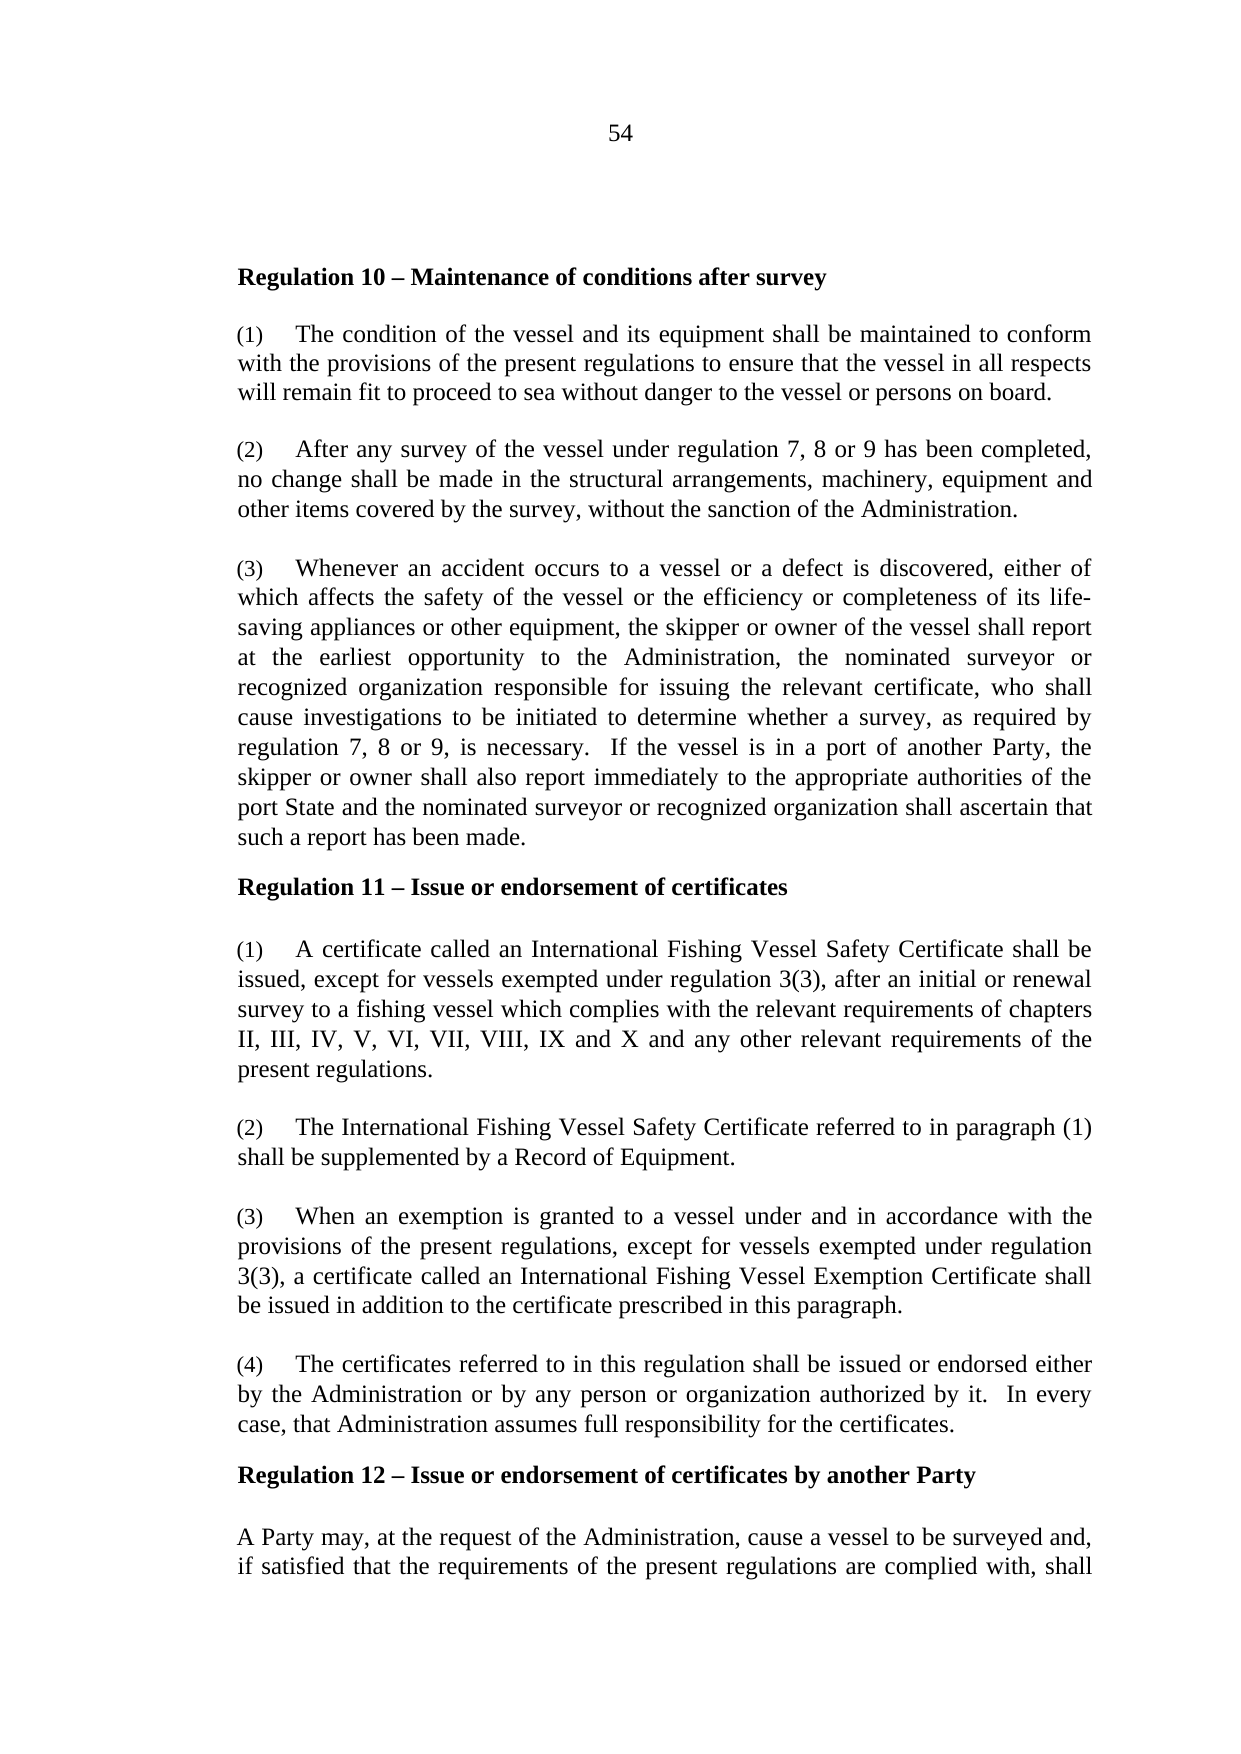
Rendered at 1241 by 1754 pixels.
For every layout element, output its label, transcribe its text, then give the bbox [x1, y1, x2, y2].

list When an exemption is granted to a vessel under and in accordance with the provisions of the present regulations, except for vessels exempted under regulation 3(3), a certificate called an International Fishing Vessel Exemption Certificate shall be issued in addition to the certificate prescribed in this paragraph. [236, 1201, 1093, 1319]
list The International Fishing Vessel Safety Certificate referred to in paragraph (1) shall be supplemented by a Record of Equipment. [236, 1112, 1093, 1171]
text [236, 1522, 1093, 1580]
list A certificate called an International Fishing Vessel Safety Certificate shall be issued, except for vessels exempted under regulation 3(3), after an initial or renewal survey to a fishing vessel which complies with the relevant requirements of chapters II, III, IV, V, VI, VII, VIII, IX and X and any other relevant requirements of the present regulations. [236, 934, 1093, 1082]
list After any survey of the vessel under regulation 7, 8 or 9 has been completed, no change shall be made in the structural arrangements, machinery, equipment and other items covered by the survey, without the sanction of the Administration. [236, 434, 1093, 523]
subtitle Regulation 10 – Maintenance of conditions after survey [237, 262, 1093, 290]
list Whenever an accident occurs to a vessel or a defect is discovered, either of which affects the safety of the vessel or the efficiency or completeness of its life-saving appliances or other equipment, the skipper or owner of the vessel shall report at the earliest opportunity to the Administration, the nominated surveyor or recognized organization responsible for issuing the relevant certificate, who shall cause investigations to be initiated to determine whether a survey, as required by regulation 7, 8 or 9, is necessary. If the vessel is in a port of another Party, the skipper or owner shall also report immediately to the appropriate authorities of the port State and the nominated surveyor or recognized organization shall ascertain that such a report has been made. [236, 553, 1093, 850]
subtitle Regulation 12 – Issue or endorsement of certificates by another Party [237, 1460, 1093, 1488]
list The certificates referred to in this regulation shall be issued or endorsed either by the Administration or by any person or organization authorized by it. In every case, that Administration assumes full responsibility for the certificates. [236, 1349, 1093, 1438]
subtitle Regulation 11 – Issue or endorsement of certificates [237, 872, 1093, 901]
list The condition of the vessel and its equipment shall be maintained to conform with the provisions of the present regulations to ensure that the vessel in all respects will remain fit to proceed to sea without danger to the vessel or persons on board. [236, 319, 1093, 405]
